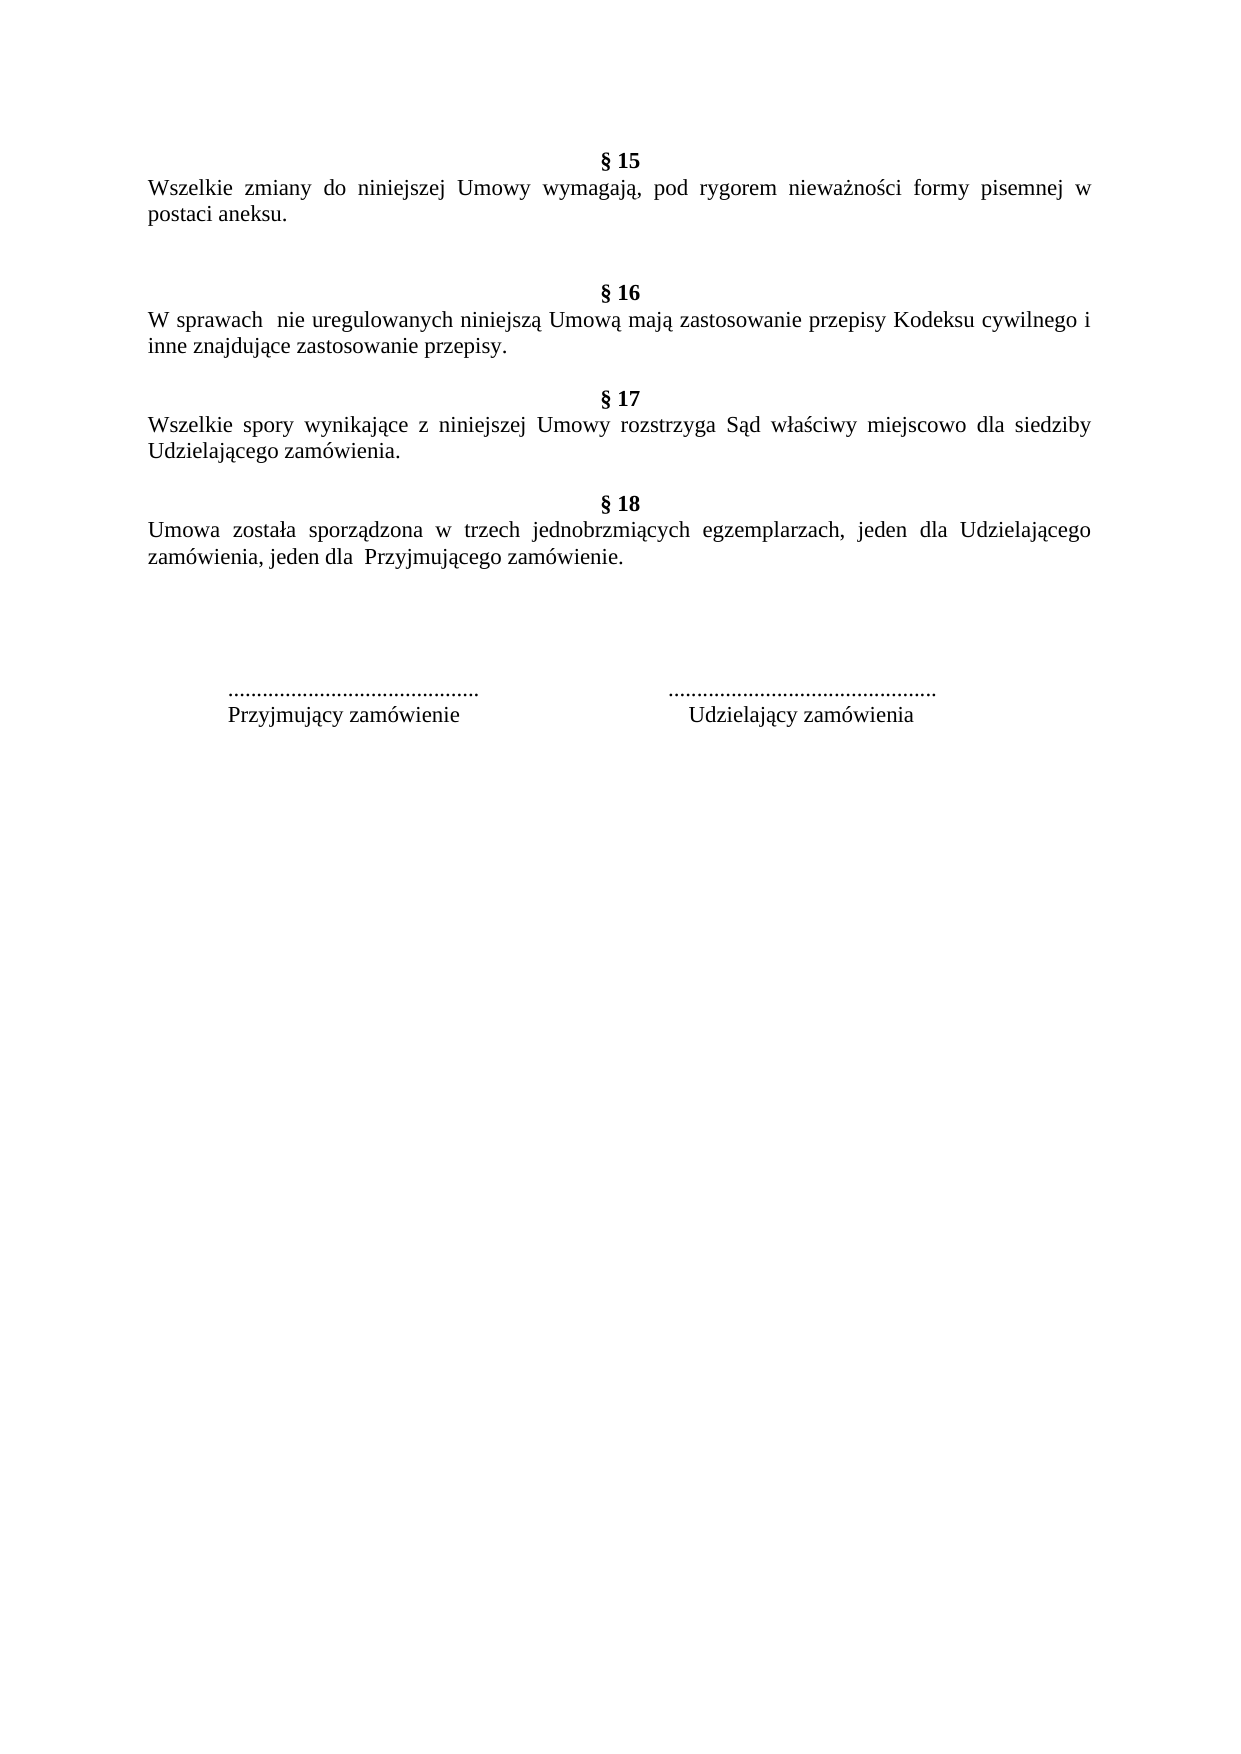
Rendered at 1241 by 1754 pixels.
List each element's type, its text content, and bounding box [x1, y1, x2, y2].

text Wszelkie zmiany do niniejszej Umowy wymagają, pod rygorem nieważności formy pisemnej w postaci aneksu. [148, 174, 1093, 227]
text § 15 [148, 148, 1093, 174]
text § 17 [148, 385, 1093, 411]
text Umowa została sporządzona w trzech jednobrzmiących egzemplarzach, jeden dla Udzielającego zamówienia, jeden dla Przyjmującego zamówienie. [148, 517, 1093, 569]
text W sprawach nie uregulowanych niniejszą Umową mają zastosowanie przepisy Kodeksu cywilnego i inne znajdujące zastosowanie przepisy. [148, 306, 1093, 358]
text Przyjmujący zamówienie Udzielający zamówienia [148, 701, 1093, 727]
text § 16 [148, 279, 1093, 306]
text § 18 [148, 490, 1093, 517]
text ............................................ ............................................... [148, 675, 1093, 701]
text Wszelkie spory wynikające z niniejszej Umowy rozstrzyga Sąd właściwy miejscowo dla siedziby Udzielającego zamówienia. [148, 411, 1093, 464]
